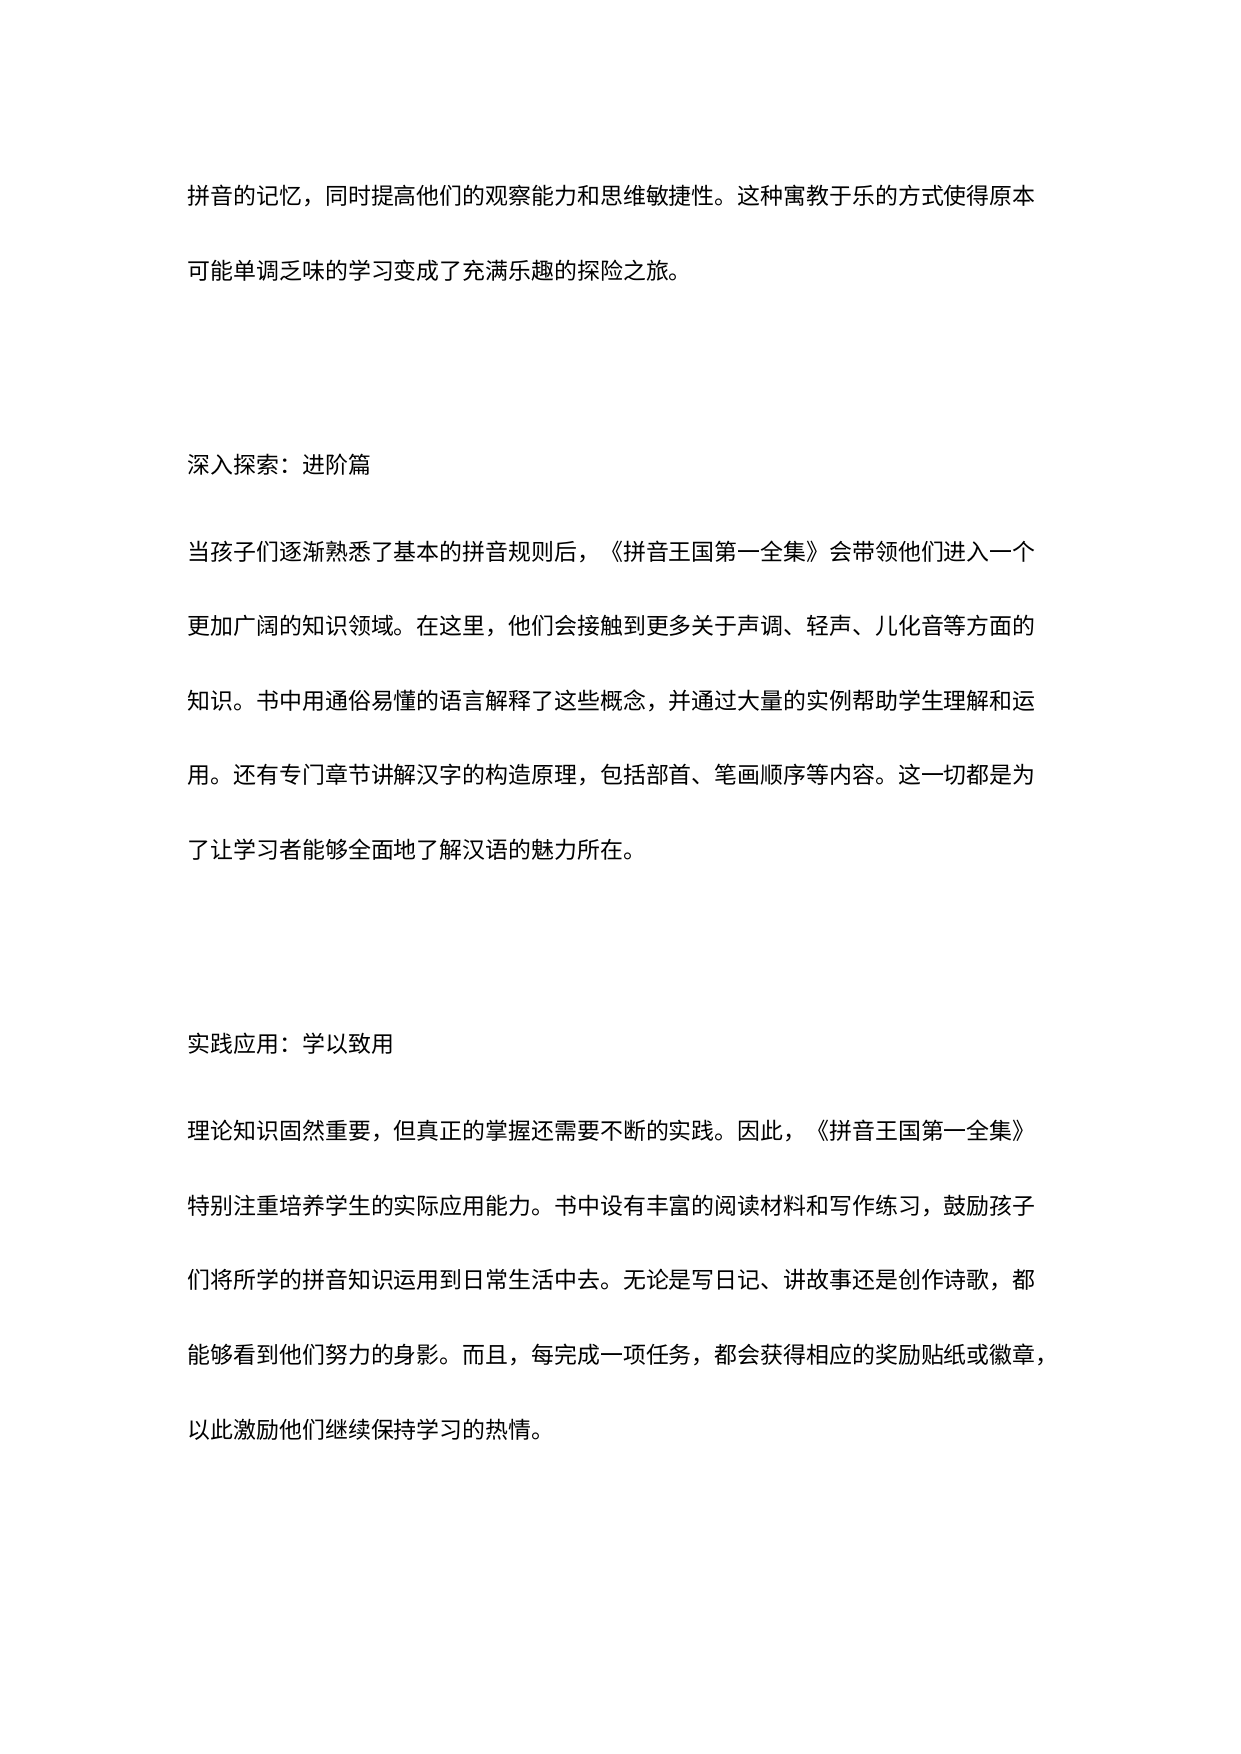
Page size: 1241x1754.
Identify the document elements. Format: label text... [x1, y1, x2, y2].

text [187, 162, 1053, 302]
text 深入探索：进阶篇 [187, 431, 1053, 496]
text 理论知识固然重要，但真正的掌握还需要不断的实践。因此，《拼音王国第一全集》特别注重培养学生的实际应用能力。书中设有丰富的阅读材料和写作练习，鼓励孩子们将所学的拼音知识运用到日常生活中去。无论是写日记、讲故事还是创作诗歌，都能够看到他们努力的身影。而且，每完成一项任务，都会获得相应的奖励贴纸或徽章，以此激励他们继续保持学习的热情。 [187, 1097, 1053, 1461]
text 实践应用：学以致用 [187, 1011, 1053, 1076]
text 当孩子们逐渐熟悉了基本的拼音规则后，《拼音王国第一全集》会带领他们进入一个更加广阔的知识领域。在这里，他们会接触到更多关于声调、轻声、儿化音等方面的知识。书中用通俗易懂的语言解释了这些概念，并通过大量的实例帮助学生理解和运用。还有专门章节讲解汉字的构造原理，包括部首、笔画顺序等内容。这一切都是为了让学习者能够全面地了解汉语的魅力所在。 [187, 517, 1053, 881]
